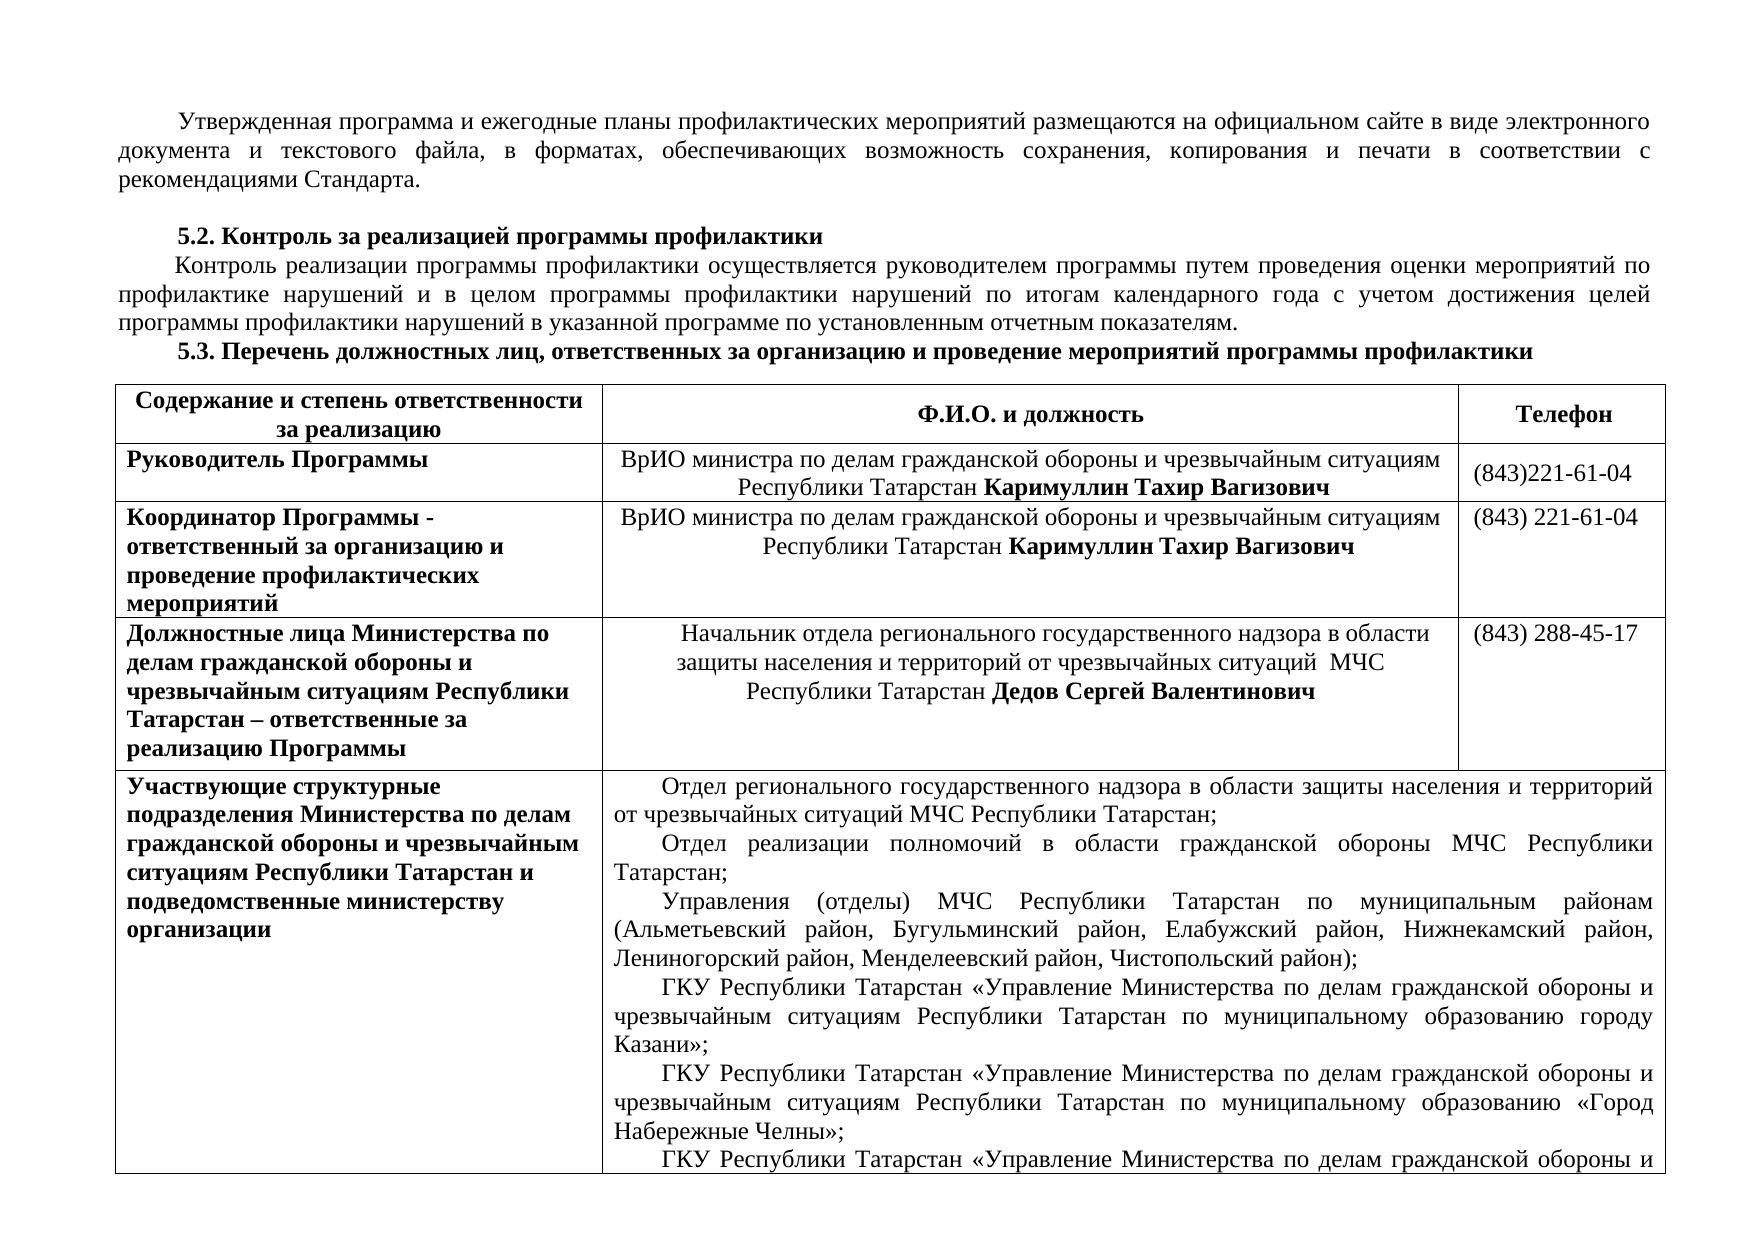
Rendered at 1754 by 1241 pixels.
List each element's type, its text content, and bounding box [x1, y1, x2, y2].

table_header Телефон [1459, 385, 1665, 443]
text Контроль реализации программы профилактики осуществляется руководителем программы путем проведения оценки мероприятий по профилактике нарушений и в целом программы профилактики нарушений по итогам календарного года с учетом достижения целей программы профилактики нарушений в указанной программе по установленным отчетным показателям. [118, 250, 1652, 336]
table_cell Руководитель Программы [116, 444, 602, 501]
text 5.3. Перечень должностных лиц, ответственных за организацию и проведение мероприятий программы профилактики [118, 336, 1652, 365]
table_cell (843)221-61-04 [1459, 444, 1665, 501]
table_cell Начальник отдела регионального государственного надзора в области защиты населения и территорий от чрезвычайных ситуаций МЧС Республики Татарстан Дедов Сергей Валентинович [603, 618, 1458, 770]
text 5.2. Контроль за реализацией программы профилактики [118, 221, 1652, 250]
table_cell ВрИО министра по делам гражданской обороны и чрезвычайным ситуациям Республики Татарстан Каримуллин Тахир Вагизович [603, 502, 1458, 617]
text Утвержденная программа и ежегодные планы профилактических мероприятий размещаются на официальном сайте в виде электронного документа и текстового файла, в форматах, обеспечивающих возможность сохранения, копирования и печати в соответствии с рекомендациями Стандарта. [118, 106, 1652, 192]
table_cell (843) 221-61-04 [1459, 502, 1665, 617]
table_header Содержание и степень ответственности за реализацию [116, 385, 602, 443]
table_header Ф.И.О. и должность [603, 385, 1458, 443]
table_cell (843) 288-45-17 [1459, 618, 1665, 770]
table_cell ВрИО министра по делам гражданской обороны и чрезвычайным ситуациям Республики Татарстан Каримуллин Тахир Вагизович [603, 444, 1458, 501]
table_cell Координатор Программы - ответственный за организацию и проведение профилактических мероприятий [116, 502, 602, 617]
table_cell Должностные лица Министерства по делам гражданской обороны и чрезвычайным ситуациям Республики Татарстан – ответственные за реализацию Программы [116, 618, 602, 770]
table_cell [116, 771, 602, 1173]
